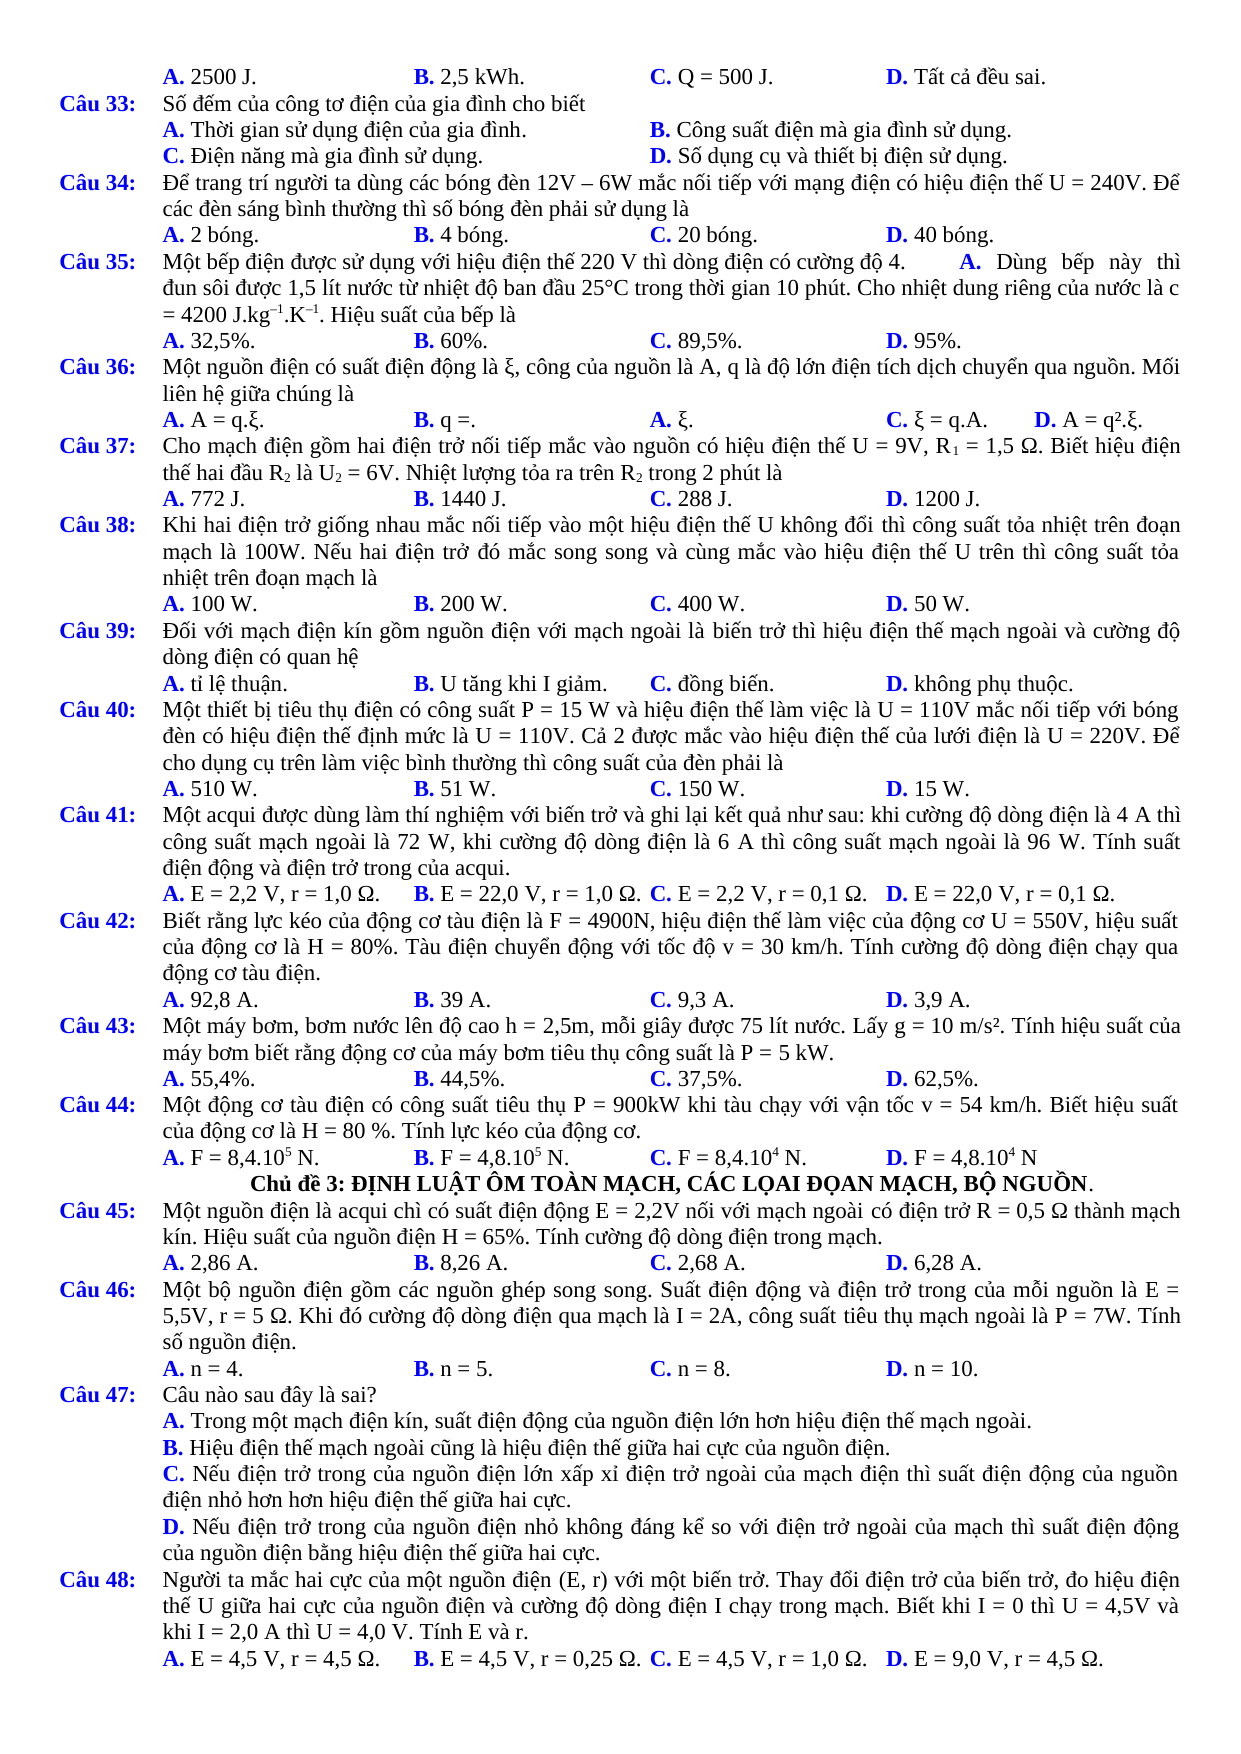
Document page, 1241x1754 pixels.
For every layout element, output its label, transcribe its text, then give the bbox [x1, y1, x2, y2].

text A. tỉ lệ thuận. B. U tăng khi I giảm. C. đồng biến. D. không phụ thuộc. [162, 669, 1181, 696]
text D. Nếu điện trở trong của nguồn điện nhỏ không đáng kể so với điện trở ngoài của mạch thì suất điện động của nguồn điện bằng hiệu điện thế giữa hai cực. [162, 1513, 1181, 1566]
list Biết rằng lực kéo của động cơ tàu điện là F = 4900N, hiệu điện thế làm việc của động cơ U = 550V, hiệu suất của động cơ là H = 80%. Tàu điện chuyển động với tốc độ v = 30 km/h. Tính cường độ dòng điện chạy qua động cơ tàu điện. [59, 907, 1181, 986]
list Đối với mạch điện kín gồm nguồn điện với mạch ngoài là biến trở thì hiệu điện thế mạch ngoài và cường độ dòng điện có quan hệ [59, 617, 1181, 669]
list Cho mạch điện gồm hai điện trở nối tiếp mắc vào nguồn có hiệu điện thế U = 9V, R1 = 1,5 Ω. Biết hiệu điện thế hai đầu R2 là U2 = 6V. Nhiệt lượng tỏa ra trên R2 trong 2 phút là [59, 432, 1181, 485]
text A. 2 bóng. B. 4 bóng. C. 20 bóng. D. 40 bóng. [162, 222, 1181, 248]
list Người ta mắc hai cực của một nguồn điện (E, r) với một biến trở. Thay đổi điện trở của biến trở, đo hiệu điện thế U giữa hai cực của nguồn điện và cường độ dòng điện I chạy trong mạch. Biết khi I = 0 thì U = 4,5V và khi I = 2,0 A thì U = 4,0 V. Tính E và r. [59, 1566, 1181, 1645]
text A. 92,8 A. B. 39 A. C. 9,3 A. D. 3,9 A. [162, 986, 1181, 1012]
list Câu nào sau đây là sai? [59, 1381, 1181, 1407]
list Một nguồn điện có suất điện động là ξ, công của nguồn là A, q là độ lớn điện tích dịch chuyển qua nguồn. Mối liên hệ giữa chúng là [59, 353, 1181, 406]
text A. F = 8,4.105 N. B. F = 4,8.105 N. C. F = 8,4.104 N. D. F = 4,8.104 N [162, 1144, 1181, 1170]
text B. Hiệu điện thế mạch ngoài cũng là hiệu điện thế giữa hai cực của nguồn điện. [162, 1434, 1181, 1460]
text A. E = 4,5 V, r = 4,5 Ω. B. E = 4,5 V, r = 0,25 Ω. C. E = 4,5 V, r = 1,0 Ω. D. E = 9,0 V, r = 4,5 Ω. [162, 1645, 1181, 1671]
text A. E = 2,2 V, r = 1,0 Ω. B. E = 22,0 V, r = 1,0 Ω. C. E = 2,2 V, r = 0,1 Ω. D. E = 22,0 V, r = 0,1 Ω. [162, 880, 1181, 907]
list Một động cơ tàu điện có công suất tiêu thụ P = 900kW khi tàu chạy với vận tốc v = 54 km/h. Biết hiệu suất của động cơ là H = 80 %. Tính lực kéo của động cơ. [59, 1091, 1181, 1144]
text A. n = 4. B. n = 5. C. n = 8. D. n = 10. [162, 1355, 1181, 1381]
text A. A = q.ξ. B. q =. A. ξ. C. ξ = q.A. D. A = q².ξ. [162, 406, 1181, 432]
list Một acqui được dùng làm thí nghiệm với biến trở và ghi lại kết quả như sau: khi cường độ dòng điện là 4 A thì công suất mạch ngoài là 72 W, khi cường độ dòng điện là 6 A thì công suất mạch ngoài là 96 W. Tính suất điện động và điện trở trong của acqui. [59, 801, 1181, 880]
text A. 2500 J. B. 2,5 kWh. C. Q = 500 J. D. Tất cả đều sai. [162, 63, 1181, 90]
text Chủ đề 3: ĐỊNH LUẬT ÔM TOÀN MẠCH, CÁC LỌAI ĐỌAN MẠCH, BỘ NGUỒN. [162, 1170, 1181, 1197]
list Một bếp điện được sử dụng với hiệu điện thế 220 V thì dòng điện có cường độ 4. A. Dùng bếp này thì đun sôi được 1,5 lít nước từ nhiệt độ ban đầu 25°C trong thời gian 10 phút. Cho nhiệt dung riêng của nước là c = 4200 J.kg–1.K–1. Hiệu suất của bếp là [59, 248, 1181, 327]
text A. 2,86 A. B. 8,26 A. C. 2,68 A. D. 6,28 A. [162, 1249, 1181, 1276]
text A. 510 W. B. 51 W. C. 150 W. D. 15 W. [162, 775, 1181, 801]
text C. Nếu điện trở trong của nguồn điện lớn xấp xỉ điện trở ngoài của mạch điện thì suất điện động của nguồn điện nhỏ hơn hơn hiệu điện thế giữa hai cực. [162, 1460, 1181, 1513]
text A. 772 J. B. 1440 J. C. 288 J. D. 1200 J. [162, 485, 1181, 511]
text A. Trong một mạch điện kín, suất điện động của nguồn điện lớn hơn hiệu điện thế mạch ngoài. [162, 1407, 1181, 1434]
text A. 55,4%. B. 44,5%. C. 37,5%. D. 62,5%. [162, 1065, 1181, 1091]
text A. Thời gian sử dụng điện của gia đình. B. Công suất điện mà gia đình sử dụng. [162, 116, 1181, 142]
text A. 100 W. B. 200 W. C. 400 W. D. 50 W. [162, 591, 1181, 617]
list Khi hai điện trở giống nhau mắc nối tiếp vào một hiệu điện thế U không đổi thì công suất tỏa nhiệt trên đoạn mạch là 100W. Nếu hai điện trở đó mắc song song và cùng mắc vào hiệu điện thế U trên thì công suất tỏa nhiệt trên đoạn mạch là [59, 511, 1181, 591]
text C. Điện năng mà gia đình sử dụng. D. Số dụng cụ và thiết bị điện sử dụng. [162, 142, 1181, 169]
list Để trang trí người ta dùng các bóng đèn 12V – 6W mắc nối tiếp với mạng điện có hiệu điện thế U = 240V. Để các đèn sáng bình thường thì số bóng đèn phải sử dụng là [59, 169, 1181, 222]
text A. 32,5%. B. 60%. C. 89,5%. D. 95%. [162, 327, 1181, 353]
list Một thiết bị tiêu thụ điện có công suất P = 15 W và hiệu điện thế làm việc là U = 110V mắc nối tiếp với bóng đèn có hiệu điện thế định mức là U = 110V. Cả 2 được mắc vào hiệu điện thế của lưới điện là U = 220V. Để cho dụng cụ trên làm việc bình thường thì công suất của đèn phải là [59, 696, 1181, 775]
list Một máy bơm, bơm nước lên độ cao h = 2,5m, mỗi giây được 75 lít nước. Lấy g = 10 m/s². Tính hiệu suất của máy bơm biết rằng động cơ của máy bơm tiêu thụ công suất là P = 5 kW. [59, 1012, 1181, 1065]
list Số đếm của công tơ điện của gia đình cho biết [59, 90, 1181, 116]
list Một bộ nguồn điện gồm các nguồn ghép song song. Suất điện động và điện trở trong của mỗi nguồn là E = 5,5V, r = 5 Ω. Khi đó cường độ dòng điện qua mạch là I = 2A, công suất tiêu thụ mạch ngoài là P = 7W. Tính số nguồn điện. [59, 1276, 1181, 1355]
list Một nguồn điện là acqui chì có suất điện động E = 2,2V nối với mạch ngoài có điện trở R = 0,5 Ω thành mạch kín. Hiệu suất của nguồn điện H = 65%. Tính cường độ dòng điện trong mạch. [59, 1197, 1181, 1249]
